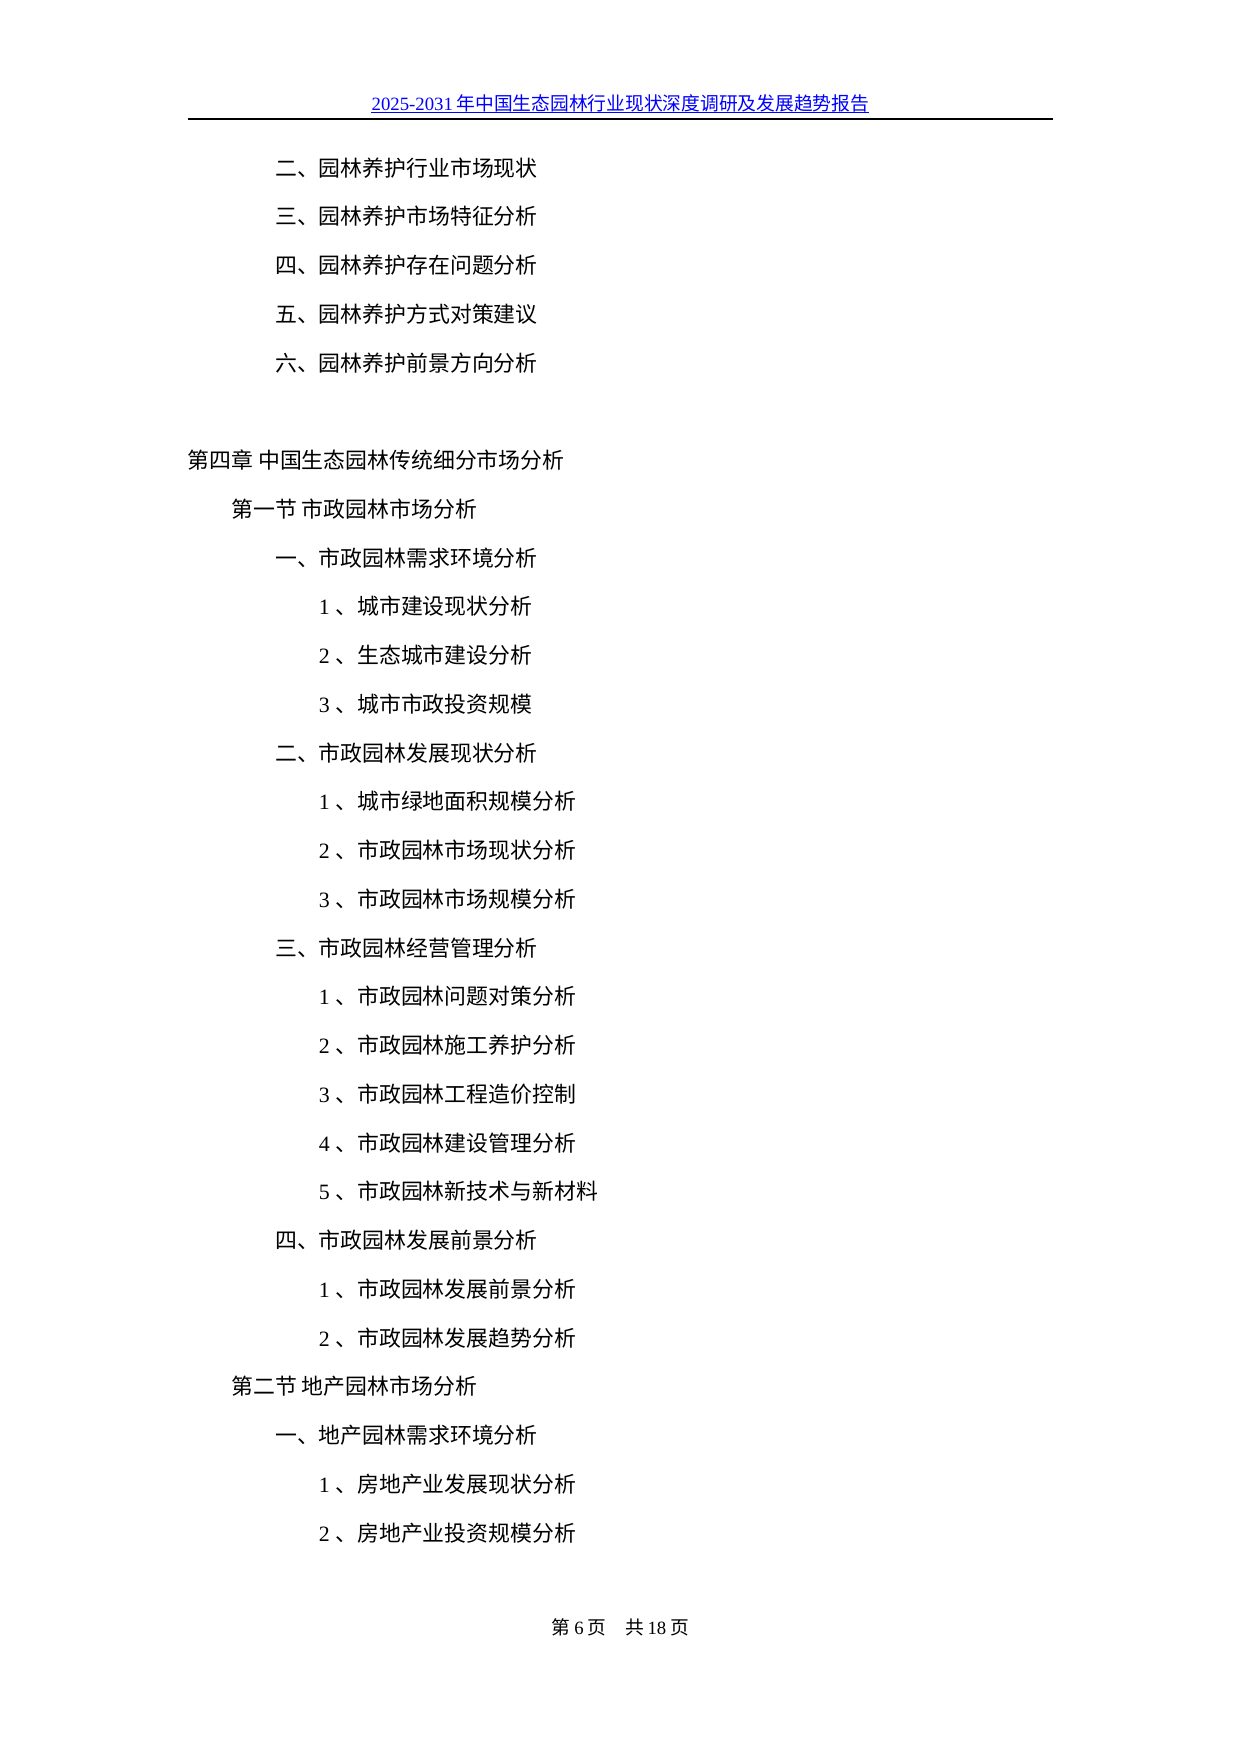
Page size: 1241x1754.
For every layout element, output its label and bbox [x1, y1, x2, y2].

text [187, 150, 1053, 1548]
